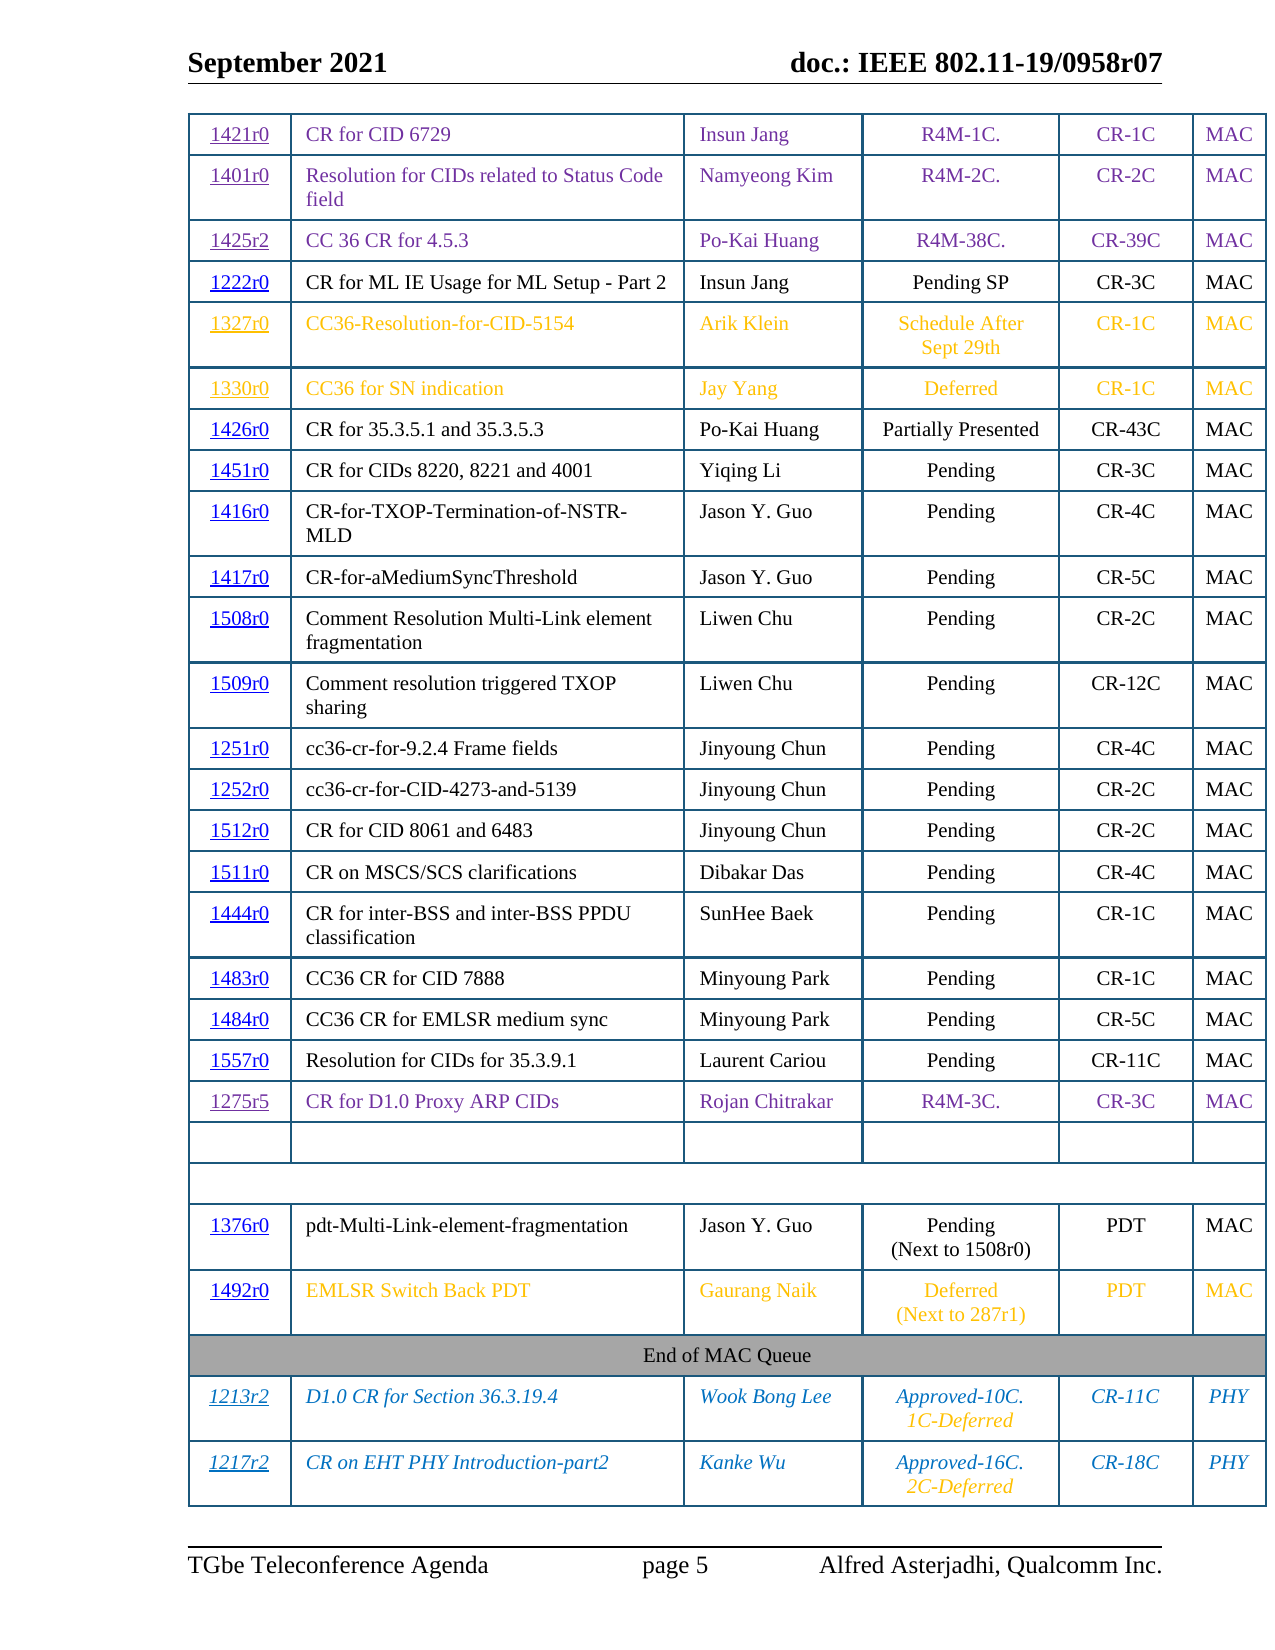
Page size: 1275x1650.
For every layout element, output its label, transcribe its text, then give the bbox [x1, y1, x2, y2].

table_cell CR for CIDs 8220, 8221 and 4001 [292, 451, 683, 490]
table_cell 1416r0 [190, 492, 290, 555]
table_cell 1451r0 [190, 451, 290, 490]
table_cell 1421r0 [190, 115, 290, 154]
table_cell Schedule After Sept 29th [864, 303, 1058, 366]
table_cell MAC [1194, 303, 1265, 366]
table_cell 1557r0 [190, 1041, 290, 1080]
table_cell 1275r5 [190, 1082, 290, 1121]
table_cell Jason Y. Guo [685, 557, 861, 596]
table_cell MAC [1194, 852, 1265, 891]
table_cell 1251r0 [190, 729, 290, 768]
table_cell Partially Presented [864, 410, 1058, 449]
table_cell Pending [864, 451, 1058, 490]
table_cell 1512r0 [190, 811, 290, 850]
table_cell Rojan Chitrakar [685, 1082, 861, 1121]
table_cell CR-1C [1060, 369, 1192, 407]
table_cell CR-2C [1060, 156, 1192, 219]
table_cell CR-4C [1060, 852, 1192, 891]
table_cell Minyoung Park [685, 1000, 861, 1039]
table_cell MAC [1194, 492, 1265, 555]
table_cell Arik Klein [685, 303, 861, 366]
table_cell Liwen Chu [685, 598, 861, 661]
table_cell Pending [864, 852, 1058, 891]
table_cell Dibakar Das [685, 852, 861, 891]
table_cell CR-18C [1060, 1442, 1192, 1505]
table_cell SunHee Baek [685, 893, 861, 956]
table_cell pdt-Multi-Link-element-fragmentation [292, 1205, 683, 1268]
table_cell 1492r0 [190, 1271, 290, 1334]
table_cell Comment Resolution Multi-Link element fragmentation [292, 598, 683, 661]
table_cell 1222r0 [190, 262, 290, 301]
table_cell [1194, 1123, 1265, 1162]
table_cell CC36-Resolution-for-CID-5154 [292, 303, 683, 366]
table_cell CR-11C [1060, 1377, 1192, 1440]
table_cell CR-2C [1060, 811, 1192, 850]
table_cell Wook Bong Lee [685, 1377, 861, 1440]
table_cell CC 36 CR for 4.5.3 [292, 221, 683, 260]
table_cell Pending [864, 959, 1058, 997]
table_cell CR-1C [1060, 959, 1192, 997]
table_cell D1.0 CR for Section 36.3.19.4 [292, 1377, 683, 1440]
table_cell Approved-10C. 1C-Deferred [864, 1377, 1058, 1440]
table_cell CR-1C [1060, 303, 1192, 366]
table_cell Resolution for CIDs for 35.3.9.1 [292, 1041, 683, 1080]
table_cell CR-43C [1060, 410, 1192, 449]
table_cell CR-4C [1060, 492, 1192, 555]
table_cell Pending [864, 664, 1058, 727]
table_cell Laurent Cariou [685, 1041, 861, 1080]
table_cell CR-2C [1060, 598, 1192, 661]
table_cell 1511r0 [190, 852, 290, 891]
table_cell CR-5C [1060, 1000, 1192, 1039]
table_cell MAC [1194, 557, 1265, 596]
table_cell Namyeong Kim [685, 156, 861, 219]
table_cell Pending [864, 1041, 1058, 1080]
table_cell Jinyoung Chun [685, 770, 861, 809]
table_cell Po-Kai Huang [685, 410, 861, 449]
table_cell Po-Kai Huang [685, 221, 861, 260]
table_cell EMLSR Switch Back PDT [292, 1271, 683, 1334]
table_cell MAC [1194, 115, 1265, 154]
table_cell MAC [1194, 410, 1265, 449]
table_cell CR-for-aMediumSyncThreshold [292, 557, 683, 596]
table_cell CR-11C [1060, 1041, 1192, 1080]
table_cell R4M-3C. [864, 1082, 1058, 1121]
table_cell CR-3C [1060, 1082, 1192, 1121]
table_cell [190, 1123, 290, 1162]
table_cell 1401r0 [190, 156, 290, 219]
table_cell Pending SP [864, 262, 1058, 301]
table_cell CR-1C [1060, 115, 1192, 154]
table_cell Deferred (Next to 287r1) [864, 1271, 1058, 1334]
table_cell 1444r0 [190, 893, 290, 956]
table_cell CC36 CR for EMLSR medium sync [292, 1000, 683, 1039]
table_cell Jinyoung Chun [685, 729, 861, 768]
table_cell Liwen Chu [685, 664, 861, 727]
table_cell Gaurang Naik [685, 1271, 861, 1334]
table_cell MAC [1194, 1000, 1265, 1039]
table_cell CR for CID 6729 [292, 115, 683, 154]
table_cell CR-1C [1060, 893, 1192, 956]
table_cell MAC [1194, 262, 1265, 301]
table_cell CR on EHT PHY Introduction-part2 [292, 1442, 683, 1505]
table_cell CR-12C [1060, 664, 1192, 727]
table_cell Jason Y. Guo [685, 1205, 861, 1268]
table_cell Pending [864, 557, 1058, 596]
table_cell R4M-2C. [864, 156, 1058, 219]
table_cell MAC [1194, 598, 1265, 661]
table_cell MAC [1194, 221, 1265, 260]
table_cell 1484r0 [190, 1000, 290, 1039]
table_cell PHY [1194, 1442, 1265, 1505]
table_cell [1060, 1123, 1192, 1162]
table_cell 1213r2 [190, 1377, 290, 1440]
table_cell MAC [1194, 729, 1265, 768]
table_cell Jay Yang [685, 369, 861, 407]
table_cell Resolution for CIDs related to Status Code field [292, 156, 683, 219]
table_cell Insun Jang [685, 115, 861, 154]
table_cell Pending [864, 729, 1058, 768]
table_cell 1252r0 [190, 770, 290, 809]
table_cell CR-for-TXOP-Termination-of-NSTR-MLD [292, 492, 683, 555]
table_cell MAC [1194, 369, 1265, 407]
table_cell MAC [1194, 1205, 1265, 1268]
table_cell Yiqing Li [685, 451, 861, 490]
table_cell Pending [864, 492, 1058, 555]
table_cell CR-39C [1060, 221, 1192, 260]
table_cell Pending [864, 893, 1058, 956]
table_cell CR-3C [1060, 451, 1192, 490]
table_cell PDT [1060, 1205, 1192, 1268]
table_cell 1417r0 [190, 557, 290, 596]
table_cell CR-5C [1060, 557, 1192, 596]
table_cell 1376r0 [190, 1205, 290, 1268]
table_cell MAC [1194, 451, 1265, 490]
table_cell CR for CID 8061 and 6483 [292, 811, 683, 850]
table_cell MAC [1194, 1041, 1265, 1080]
table_cell End of MAC Queue [190, 1336, 1265, 1375]
table_cell Approved-16C. 2C-Deferred [864, 1442, 1058, 1505]
table_cell Minyoung Park [685, 959, 861, 997]
table_cell Jinyoung Chun [685, 811, 861, 850]
table_cell 1425r2 [190, 221, 290, 260]
table_cell CR for D1.0 Proxy ARP CIDs [292, 1082, 683, 1121]
table_cell [864, 1123, 1058, 1162]
table_cell CC36 CR for CID 7888 [292, 959, 683, 997]
table_cell Jason Y. Guo [685, 492, 861, 555]
table_cell [292, 1123, 683, 1162]
table_cell MAC [1194, 156, 1265, 219]
table_cell MAC [1194, 893, 1265, 956]
table_cell 1327r0 [190, 303, 290, 366]
table_cell [685, 1123, 861, 1162]
table_cell Pending [864, 770, 1058, 809]
table_cell R4M-1C. [864, 115, 1058, 154]
table_cell [190, 1164, 1265, 1203]
table_cell CR on MSCS/SCS clarifications [292, 852, 683, 891]
table_cell MAC [1194, 1271, 1265, 1334]
table_cell MAC [1194, 1082, 1265, 1121]
table_cell Comment resolution triggered TXOP sharing [292, 664, 683, 727]
table_cell CR-4C [1060, 729, 1192, 768]
table_cell CR-3C [1060, 262, 1192, 301]
table_cell CR-2C [1060, 770, 1192, 809]
table_cell Pending [864, 598, 1058, 661]
table_cell MAC [1194, 959, 1265, 997]
table_cell Kanke Wu [685, 1442, 861, 1505]
table_cell Pending [864, 1000, 1058, 1039]
table_cell CR for inter-BSS and inter-BSS PPDU classification [292, 893, 683, 956]
table_cell Pending (Next to 1508r0) [864, 1205, 1058, 1268]
table_cell 1483r0 [190, 959, 290, 997]
table_cell Deferred [864, 369, 1058, 407]
table_cell CR for ML IE Usage for ML Setup - Part 2 [292, 262, 683, 301]
table_cell 1330r0 [190, 369, 290, 407]
table_cell cc36-cr-for-CID-4273-and-5139 [292, 770, 683, 809]
table_cell CC36 for SN indication [292, 369, 683, 407]
table_cell PDT [1060, 1271, 1192, 1334]
table_cell MAC [1194, 811, 1265, 850]
table_cell 1217r2 [190, 1442, 290, 1505]
table_cell MAC [1194, 664, 1265, 727]
table_cell PHY [1194, 1377, 1265, 1440]
table_cell cc36-cr-for-9.2.4 Frame fields [292, 729, 683, 768]
table_cell 1426r0 [190, 410, 290, 449]
table_cell Insun Jang [685, 262, 861, 301]
table_cell R4M-38C. [864, 221, 1058, 260]
table_cell 1509r0 [190, 664, 290, 727]
table_cell MAC [1194, 770, 1265, 809]
table_cell 1508r0 [190, 598, 290, 661]
table_cell CR for 35.3.5.1 and 35.3.5.3 [292, 410, 683, 449]
table_cell Pending [864, 811, 1058, 850]
